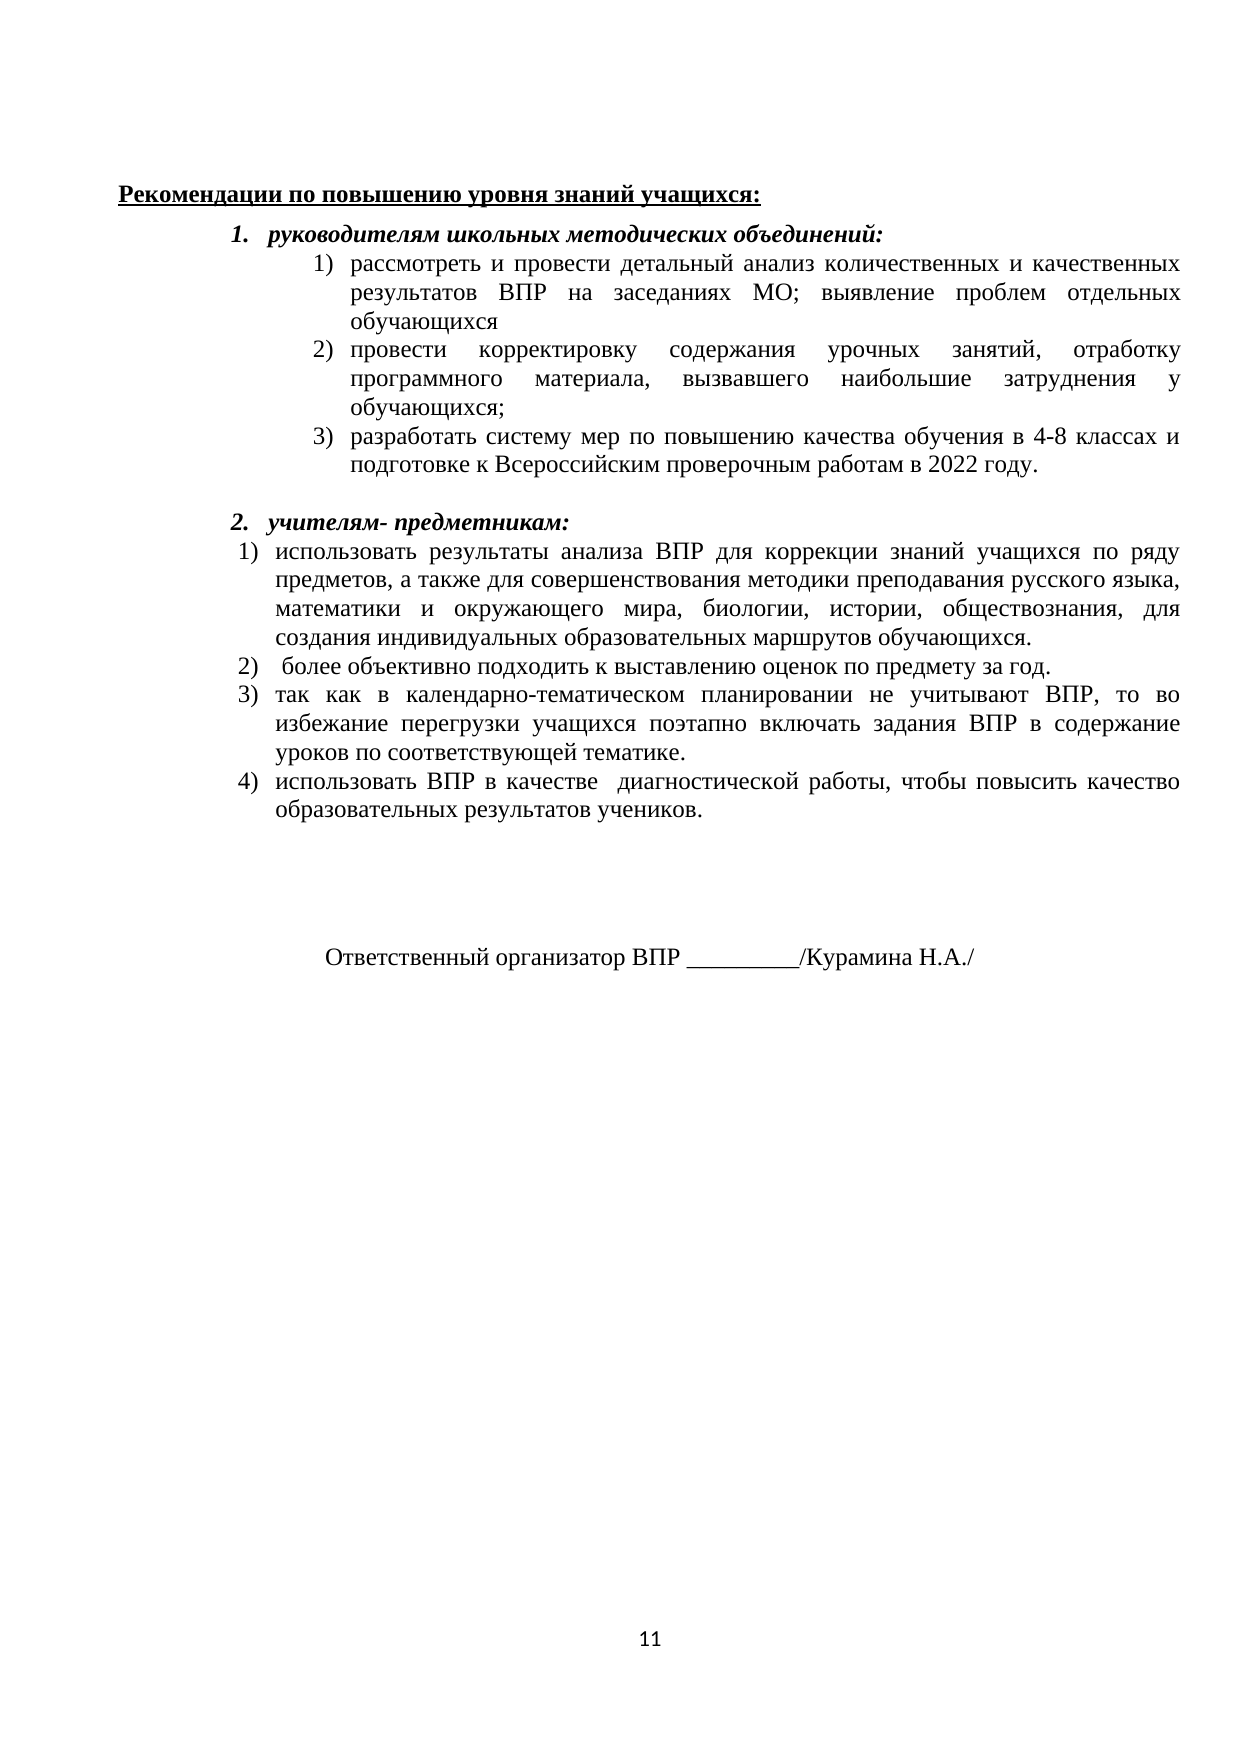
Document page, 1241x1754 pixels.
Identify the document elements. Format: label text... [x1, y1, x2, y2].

list разработать систему мер по повышению качества обучения в 4-8 классах и подготовке к Всероссийским проверочным работам в 2022 году. [313, 421, 1181, 478]
list использовать ВПР в качестве диагностической работы, чтобы повысить качество образовательных результатов учеников. [238, 766, 1181, 823]
list руководителям школьных методических объединений: [231, 219, 1181, 248]
list более объективно подходить к выставлению оценок по предмету за год. [238, 651, 1181, 679]
text Ответственный организатор ВПР _________/Курамина Н.А./ [118, 942, 1181, 971]
list провести корректировку содержания урочных занятий, отработку программного материала, вызвавшего наибольшие затруднения у обучающихся; [313, 334, 1181, 421]
list учителям- предметникам: [231, 507, 1181, 536]
list так как в календарно-тематическом планировании не учитывают ВПР, то во избежание перегрузки учащихся поэтапно включать задания ВПР в содержание уроков по соответствующей тематике. [238, 679, 1181, 766]
list рассмотреть и провести детальный анализ количественных и качественных результатов ВПР на заседаниях МО; выявление проблем отдельных обучающихся [313, 248, 1181, 334]
list использовать результаты анализа ВПР для коррекции знаний учащихся по ряду предметов, а также для совершенствования методики преподавания русского языка, математики и окружающего мира, биологии, истории, обществознания, для создания индивидуальных образовательных маршрутов обучающихся. [238, 536, 1181, 651]
text Рекомендации по повышению уровня знаний учащихся: [118, 179, 1181, 208]
